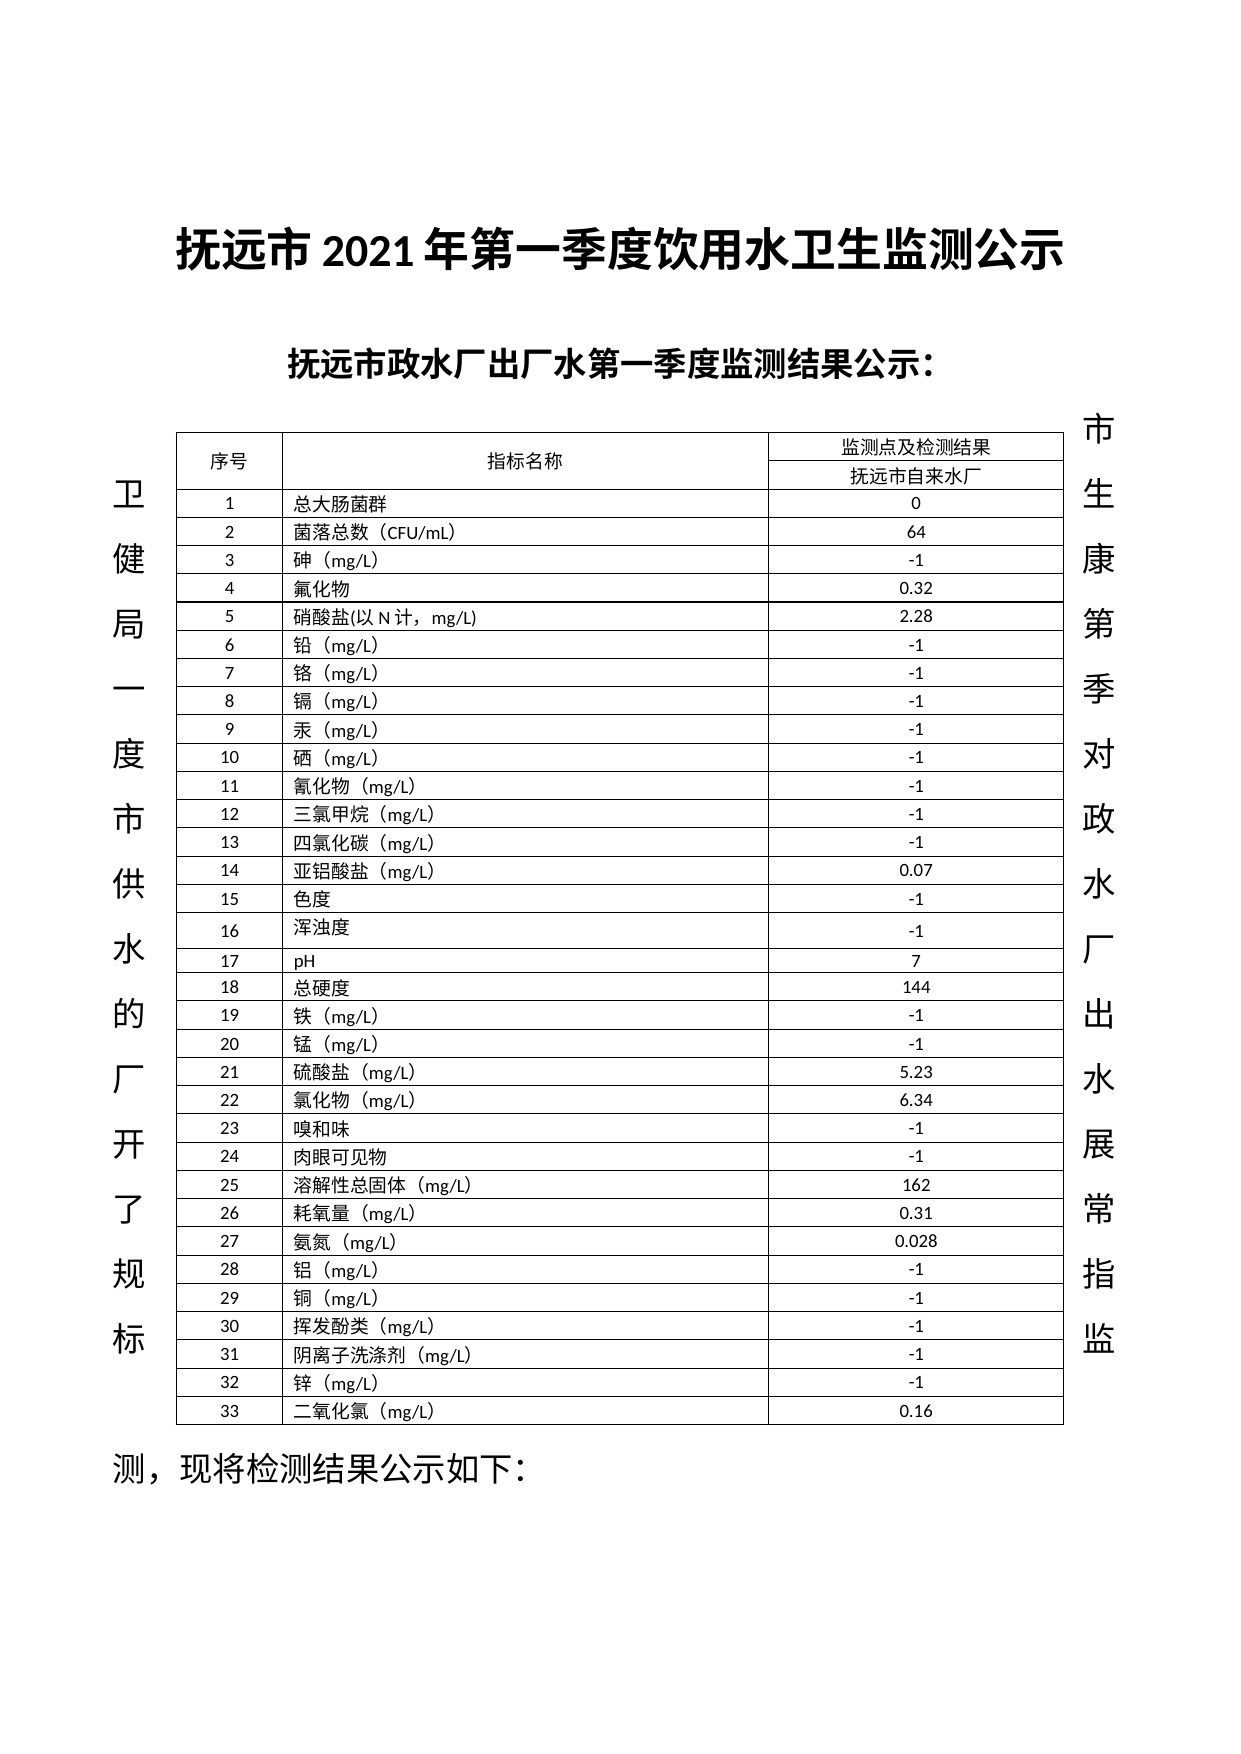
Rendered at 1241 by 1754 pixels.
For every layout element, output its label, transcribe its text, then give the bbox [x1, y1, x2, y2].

table_cell 0.07 [769, 857, 1063, 884]
table_cell 锌（mg/L） [283, 1369, 768, 1396]
table_cell pH [283, 949, 768, 972]
table_cell 30 [177, 1312, 282, 1339]
table_cell 19 [177, 1001, 282, 1029]
table_cell -1 [769, 659, 1063, 686]
table_cell -1 [769, 715, 1063, 743]
table_cell 总硬度 [283, 973, 768, 1000]
table_cell -1 [769, 828, 1063, 856]
table_cell 溶解性总固体（mg/L） [283, 1171, 768, 1198]
table_cell -1 [769, 1340, 1063, 1367]
table_cell 12 [177, 800, 282, 827]
table_cell 铁（mg/L） [283, 1001, 768, 1029]
text 市卫生健康局第一季度对市政供水水厂的出厂水开展了常规指标监测，现将检测结果公示如下： [112, 394, 1128, 1499]
table_cell 27 [177, 1227, 282, 1254]
table_cell 24 [177, 1143, 282, 1170]
table_cell 硝酸盐(以N计，mg/L) [283, 603, 768, 630]
table_cell 21 [177, 1058, 282, 1085]
table_cell 9 [177, 715, 282, 743]
table_cell -1 [769, 631, 1063, 658]
table_cell -1 [769, 1030, 1063, 1057]
table_cell 23 [177, 1114, 282, 1142]
table_cell -1 [769, 744, 1063, 771]
table_cell 11 [177, 772, 282, 799]
subtitle 抚远市2021年第一季度饮用水卫生监测公示 [112, 197, 1128, 295]
table_cell 5.23 [769, 1058, 1063, 1085]
table_header 序号 [177, 433, 282, 488]
table_cell 64 [769, 518, 1063, 545]
table_cell 10 [177, 744, 282, 771]
table_cell 6.34 [769, 1086, 1063, 1113]
table_cell -1 [769, 1369, 1063, 1396]
table_cell -1 [769, 913, 1063, 948]
table_cell -1 [769, 1312, 1063, 1339]
table_cell 17 [177, 949, 282, 972]
table_cell 肉眼可见物 [283, 1143, 768, 1170]
table_cell 18 [177, 973, 282, 1000]
table_cell 7 [177, 659, 282, 686]
table_cell 四氯化碳（mg/L） [283, 828, 768, 856]
table_cell 三氯甲烷（mg/L） [283, 800, 768, 827]
table_cell 硫酸盐（mg/L） [283, 1058, 768, 1085]
table_cell 铬（mg/L） [283, 659, 768, 686]
table_cell 162 [769, 1171, 1063, 1198]
table_cell 氟化物 [283, 574, 768, 601]
table_cell -1 [769, 772, 1063, 799]
table_cell 20 [177, 1030, 282, 1057]
table_cell 砷（mg/L） [283, 546, 768, 573]
table_cell 1 [177, 490, 282, 517]
table_cell 抚远市自来水厂 [769, 461, 1063, 488]
table_cell 13 [177, 828, 282, 856]
table_cell 0.028 [769, 1227, 1063, 1254]
table_cell 31 [177, 1340, 282, 1367]
table_cell -1 [769, 1143, 1063, 1170]
table_cell 22 [177, 1086, 282, 1113]
table_cell 硒（mg/L） [283, 744, 768, 771]
table_cell 亚铝酸盐（mg/L） [283, 857, 768, 884]
table_cell 0.31 [769, 1199, 1063, 1226]
text 抚远市政水厂出厂水第一季度监测结果公示： [112, 329, 1128, 394]
table_cell 25 [177, 1171, 282, 1198]
table_cell 浑浊度 [283, 913, 768, 948]
table_cell 总大肠菌群 [283, 490, 768, 517]
table_cell 2 [177, 518, 282, 545]
table_cell -1 [769, 1256, 1063, 1283]
table_cell 阴离子洗涤剂（mg/L） [283, 1340, 768, 1367]
table_cell 3 [177, 546, 282, 573]
table_cell 耗氧量（mg/L） [283, 1199, 768, 1226]
table_cell 28 [177, 1256, 282, 1283]
table_cell 2.28 [769, 603, 1063, 630]
table_cell -1 [769, 800, 1063, 827]
table_cell 镉（mg/L） [283, 687, 768, 714]
table_cell 锰（mg/L） [283, 1030, 768, 1057]
table_cell 氯化物（mg/L） [283, 1086, 768, 1113]
table_cell 铜（mg/L） [283, 1284, 768, 1311]
table_cell -1 [769, 1001, 1063, 1029]
table_cell 铅（mg/L） [283, 631, 768, 658]
table_cell 挥发酚类（mg/L） [283, 1312, 768, 1339]
table_cell 8 [177, 687, 282, 714]
table_cell -1 [769, 546, 1063, 573]
table_cell 5 [177, 603, 282, 630]
table_cell 29 [177, 1284, 282, 1311]
table_cell 6 [177, 631, 282, 658]
table_cell 4 [177, 574, 282, 601]
table_cell 26 [177, 1199, 282, 1226]
table_cell 0 [769, 490, 1063, 517]
table_cell 0.16 [769, 1397, 1063, 1424]
table_cell 汞（mg/L） [283, 715, 768, 743]
table_cell 14 [177, 857, 282, 884]
table_cell 嗅和味 [283, 1114, 768, 1142]
table_cell 铝（mg/L） [283, 1256, 768, 1283]
table_cell -1 [769, 1284, 1063, 1311]
table_cell -1 [769, 885, 1063, 912]
table_cell 菌落总数（CFU/mL） [283, 518, 768, 545]
table_cell 32 [177, 1369, 282, 1396]
table_cell 氰化物（mg/L） [283, 772, 768, 799]
table_cell -1 [769, 1114, 1063, 1142]
table_cell 二氧化氯（mg/L） [283, 1397, 768, 1424]
table_cell 16 [177, 913, 282, 948]
table_header 监测点及检测结果 [769, 433, 1063, 460]
table_cell 15 [177, 885, 282, 912]
table_cell 氨氮（mg/L） [283, 1227, 768, 1254]
table_cell 33 [177, 1397, 282, 1424]
table_cell -1 [769, 687, 1063, 714]
table_cell 0.32 [769, 574, 1063, 601]
table_cell 色度 [283, 885, 768, 912]
table_cell 144 [769, 973, 1063, 1000]
table_header 指标名称 [283, 433, 768, 488]
table_cell 7 [769, 949, 1063, 972]
